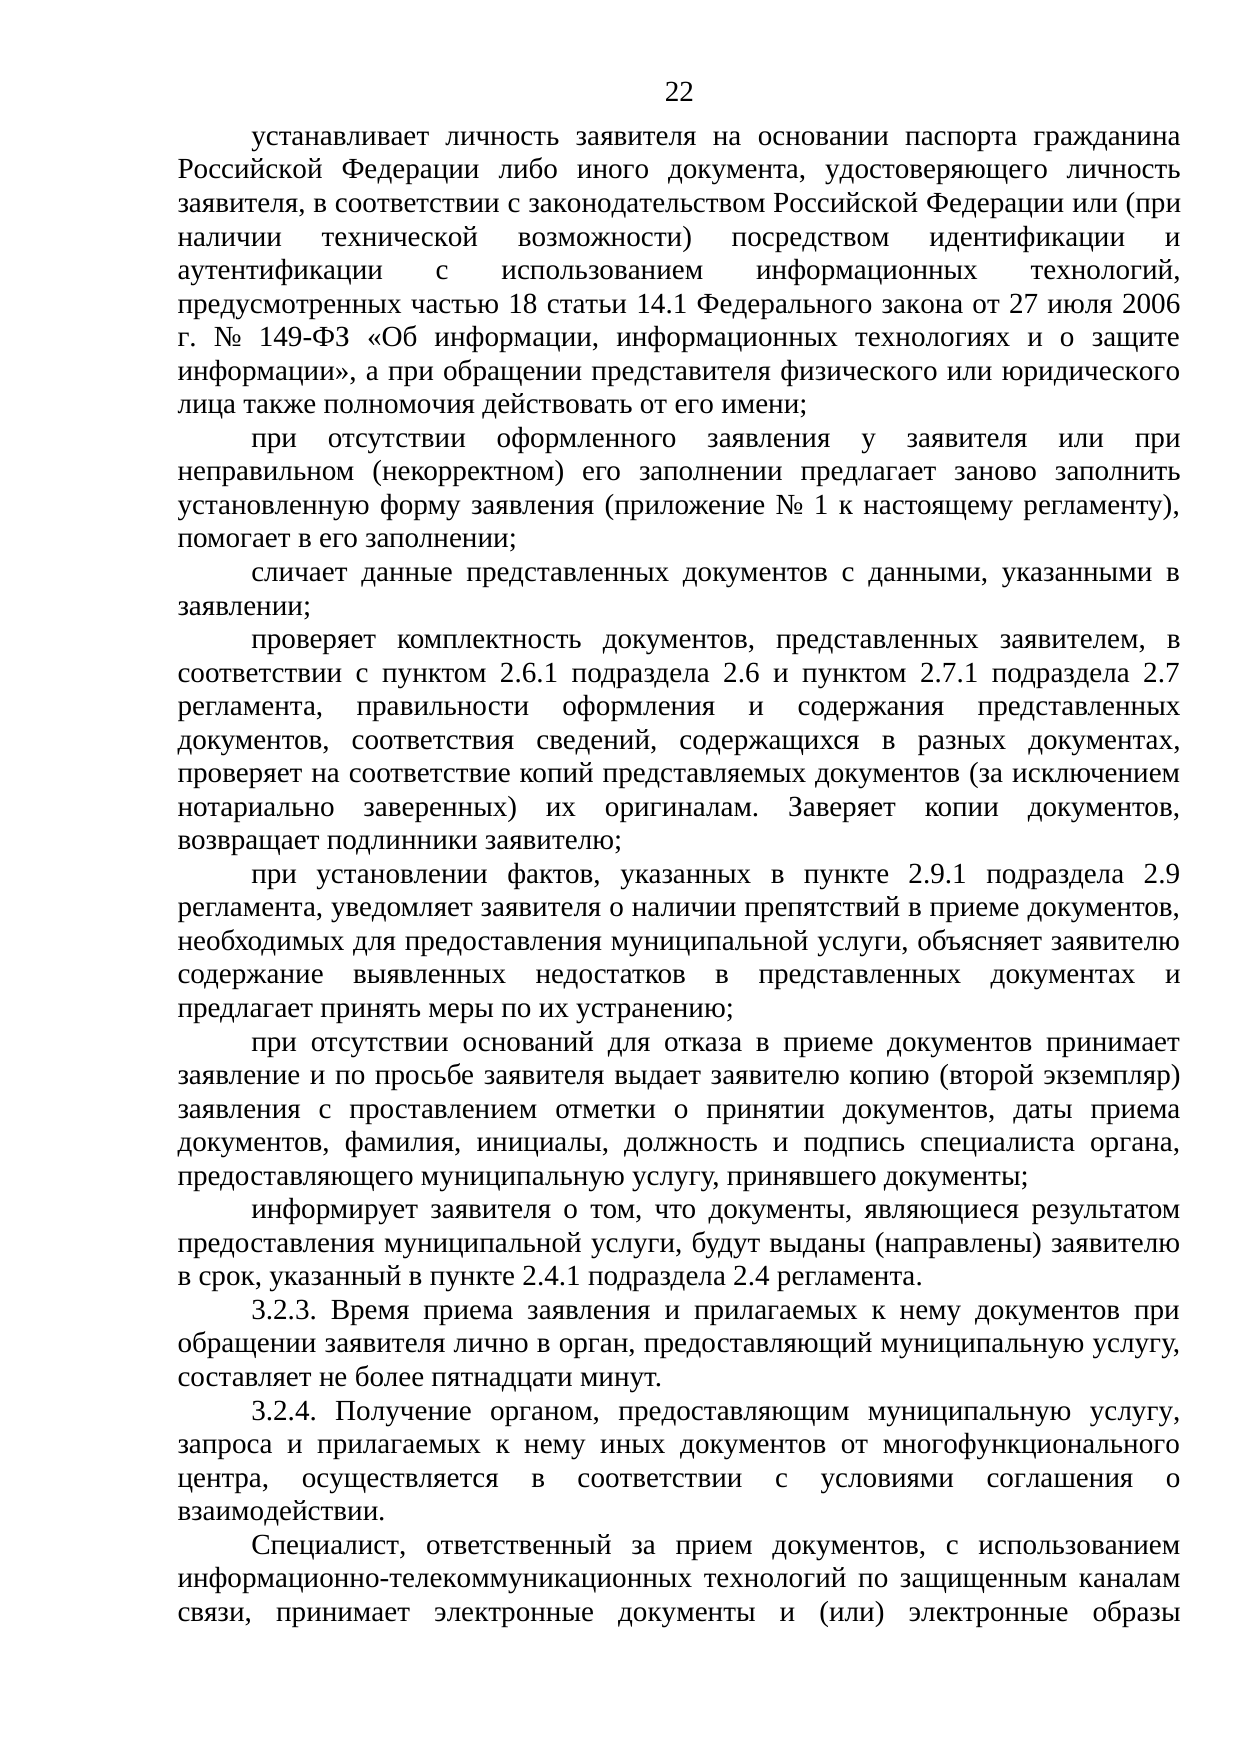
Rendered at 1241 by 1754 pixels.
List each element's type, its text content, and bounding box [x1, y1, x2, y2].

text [177, 1527, 1181, 1627]
text информирует заявителя о том, что документы, являющиеся результатом предоставления муниципальной услуги, будут выданы (направлены) заявителю в срок, указанный в пункте 2.4.1 подраздела 2.4 регламента. [177, 1191, 1181, 1292]
text проверяет комплектность документов, представленных заявителем, в соответствии с пунктом 2.6.1 подраздела 2.6 и пунктом 2.7.1 подраздела 2.7 регламента, правильности оформления и содержания представленных документов, соответствия сведений, содержащихся в разных документах, проверяет на соответствие копий представляемых документов (за исключением нотариально заверенных) их оригиналам. Заверяет копии документов, возвращает подлинники заявителю; [177, 621, 1181, 856]
text 3.2.3. Время приема заявления и прилагаемых к нему документов при обращении заявителя лично в орган, предоставляющий муниципальную услугу, составляет не более пятнадцати минут. [177, 1292, 1181, 1393]
text сличает данные представленных документов с данными, указанными в заявлении; [177, 554, 1181, 621]
text при отсутствии оформленного заявления у заявителя или при неправильном (некорректном) его заполнении предлагает заново заполнить установленную форму заявления (приложение № 1 к настоящему регламенту), помогает в его заполнении; [177, 420, 1181, 554]
text устанавливает личность заявителя на основании паспорта гражданина Российской Федерации либо иного документа, удостоверяющего личность заявителя, в соответствии с законодательством Российской Федерации или (при наличии технической возможности) посредством идентификации и аутентификации с использованием информационных технологий, предусмотренных частью 18 статьи 14.1 Федерального закона от 27 июля 2006 г. № 149-ФЗ «Об информации, информационных технологиях и о защите информации», а при обращении представителя физического или юридического лица также полномочия действовать от его имени; [177, 118, 1181, 420]
text 3.2.4. Получение органом, предоставляющим муниципальную услугу, запроса и прилагаемых к нему иных документов от многофункционального центра, осуществляется в соответствии с условиями соглашения о взаимодействии. [177, 1393, 1181, 1527]
text при отсутствии оснований для отказа в приеме документов принимает заявление и по просьбе заявителя выдает заявителю копию (второй экземпляр) заявления с проставлением отметки о принятии документов, даты приема документов, фамилия, инициалы, должность и подпись специалиста органа, предоставляющего муниципальную услугу, принявшего документы; [177, 1024, 1181, 1191]
text при установлении фактов, указанных в пункте 2.9.1 подраздела 2.9 регламента, уведомляет заявителя о наличии препятствий в приеме документов, необходимых для предоставления муниципальной услуги, объясняет заявителю содержание выявленных недостатков в представленных документах и предлагает принять меры по их устранению; [177, 856, 1181, 1024]
